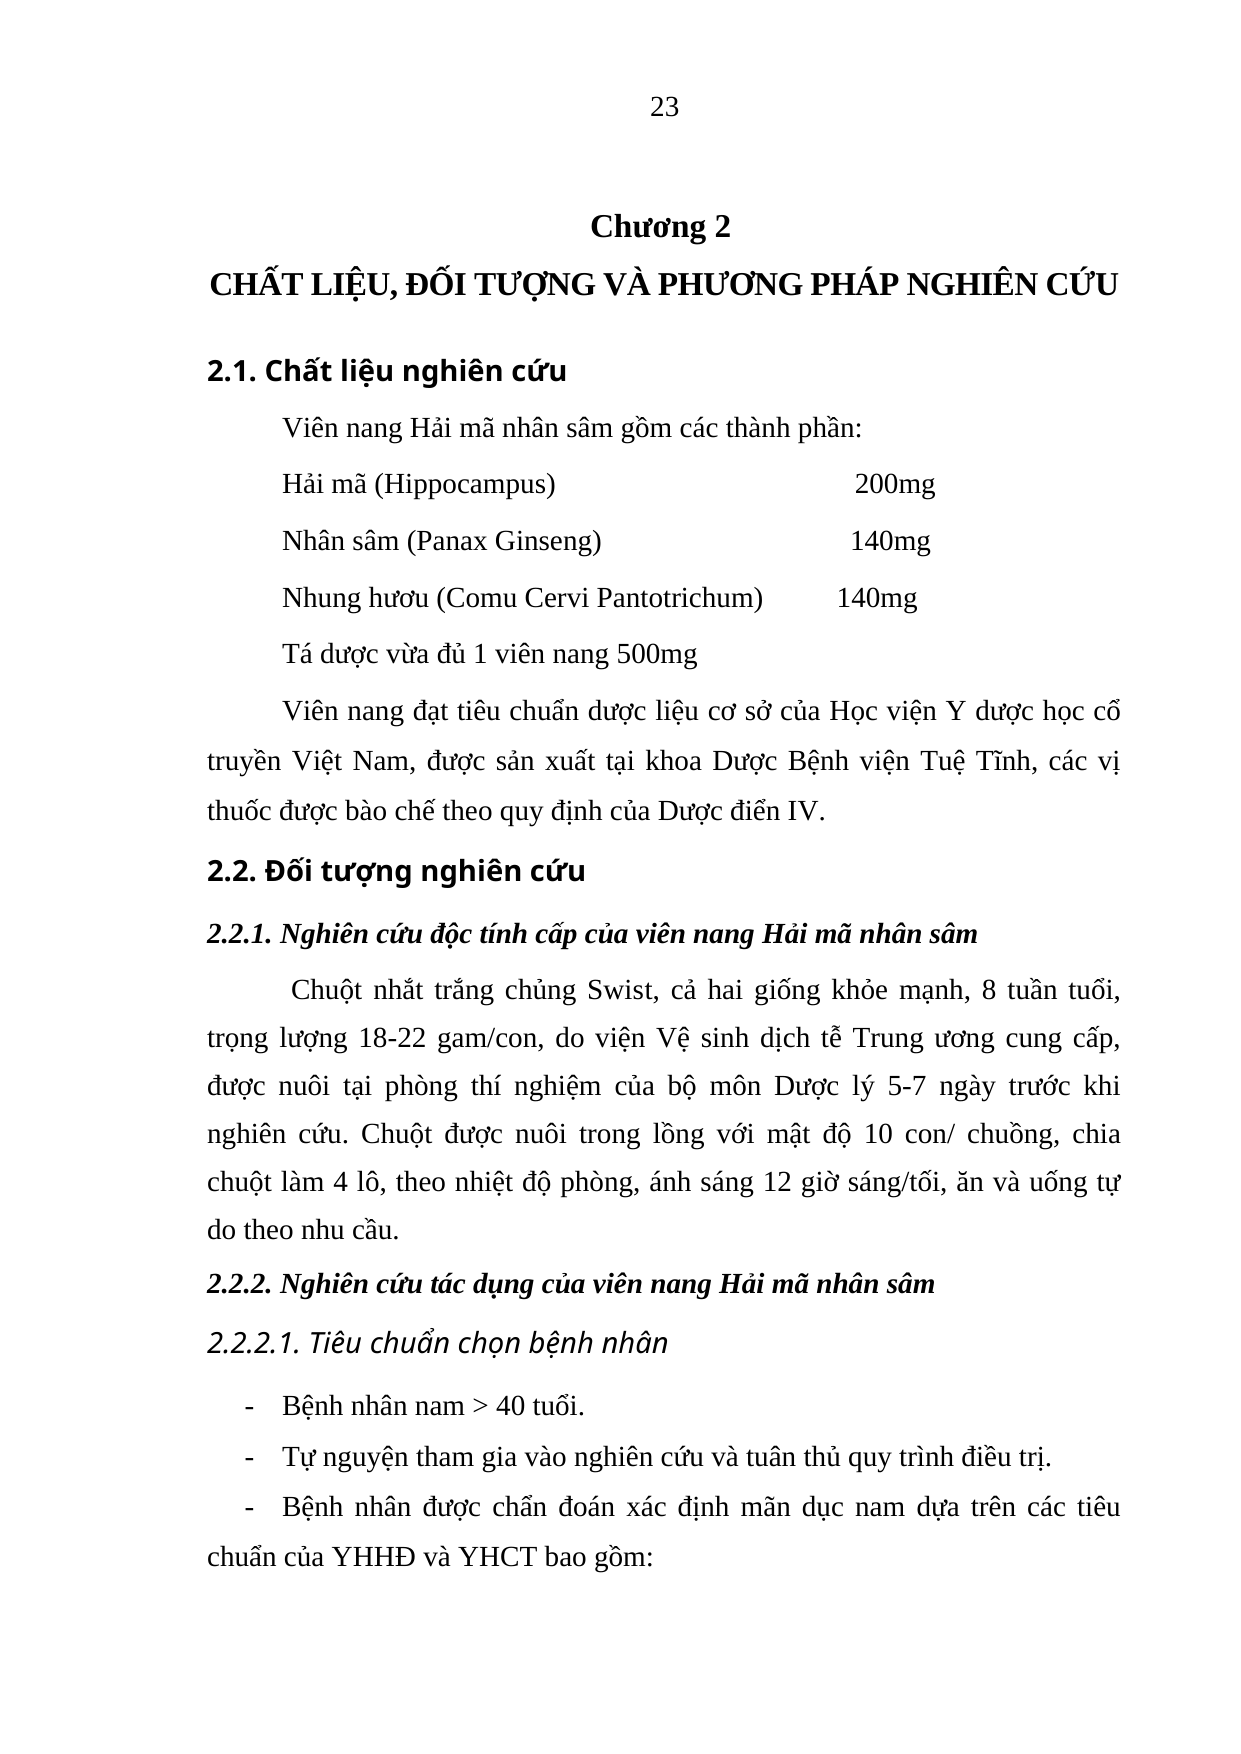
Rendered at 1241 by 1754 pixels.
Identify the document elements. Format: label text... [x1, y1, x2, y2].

text Tá dược vừa đủ 1 viên nang 500mg [207, 636, 1122, 670]
list 2.2.2.1. Tiêu chuẩn chọn bệnh nhân [207, 1323, 1122, 1362]
text Nhung hươu (Comu Cervi Pantotrichum) 140mg [207, 580, 1122, 613]
text Viên nang đạt tiêu chuẩn dược liệu cơ sở của Học viện Y dược học cổ truyền Việt Nam, được sản xuất tại khoa Dược Bệnh viện Tuệ Tĩnh, các vị thuốc được bào chế theo quy định của Dược điển IV. [207, 693, 1122, 827]
text 2.2.1. Nghiên cứu độc tính cấp của viên nang Hải mã nhân sâm [207, 916, 1122, 949]
text 2.2.2. Nghiên cứu tác dụng của viên nang Hải mã nhân sâm [207, 1266, 1122, 1299]
text Viên nang Hải mã nhân sâm gồm các thành phần: [207, 410, 1122, 443]
text 2.1. Chất liệu nghiên cứu [207, 351, 1122, 390]
text Chuột nhắt trắng chủng Swist, cả hai giống khỏe mạnh, 8 tuần tuổi, trọng lượng 18-22 gam/con, do viện Vệ sinh dịch tễ Trung ương cung cấp, được nuôi tại phòng thí nghiệm của bộ môn Dược lý 5-7 ngày trước khi nghiên cứu. Chuột được nuôi trong lồng với mật độ 10 con/ chuồng, chia chuột làm 4 lô, theo nhiệt độ phòng, ánh sáng 12 giờ sáng/tối, ăn và uống tự do theo nhu cầu. [207, 972, 1122, 1245]
text Hải mã (Hippocampus) 200mg [207, 467, 1122, 500]
text 2.2. Đối tượng nghiên cứu [207, 850, 1122, 890]
text Chương 2 CHẤT LIỆU, ĐỐI TƯỢNG VÀ PHƯƠNG PHÁP NGHIÊN CỨU [207, 207, 1122, 303]
list Bệnh nhân được chẩn đoán xác định mãn dục nam dựa trên các tiêu chuẩn của YHHĐ và YHCT bao gồm: [207, 1489, 1122, 1573]
text Nhân sâm (Panax Ginseng) 140mg [207, 523, 1122, 557]
list Bệnh nhân nam > 40 tuổi. [207, 1388, 1122, 1422]
list Tự nguyện tham gia vào nghiên cứu và tuân thủ quy trình điều trị. [207, 1439, 1122, 1472]
